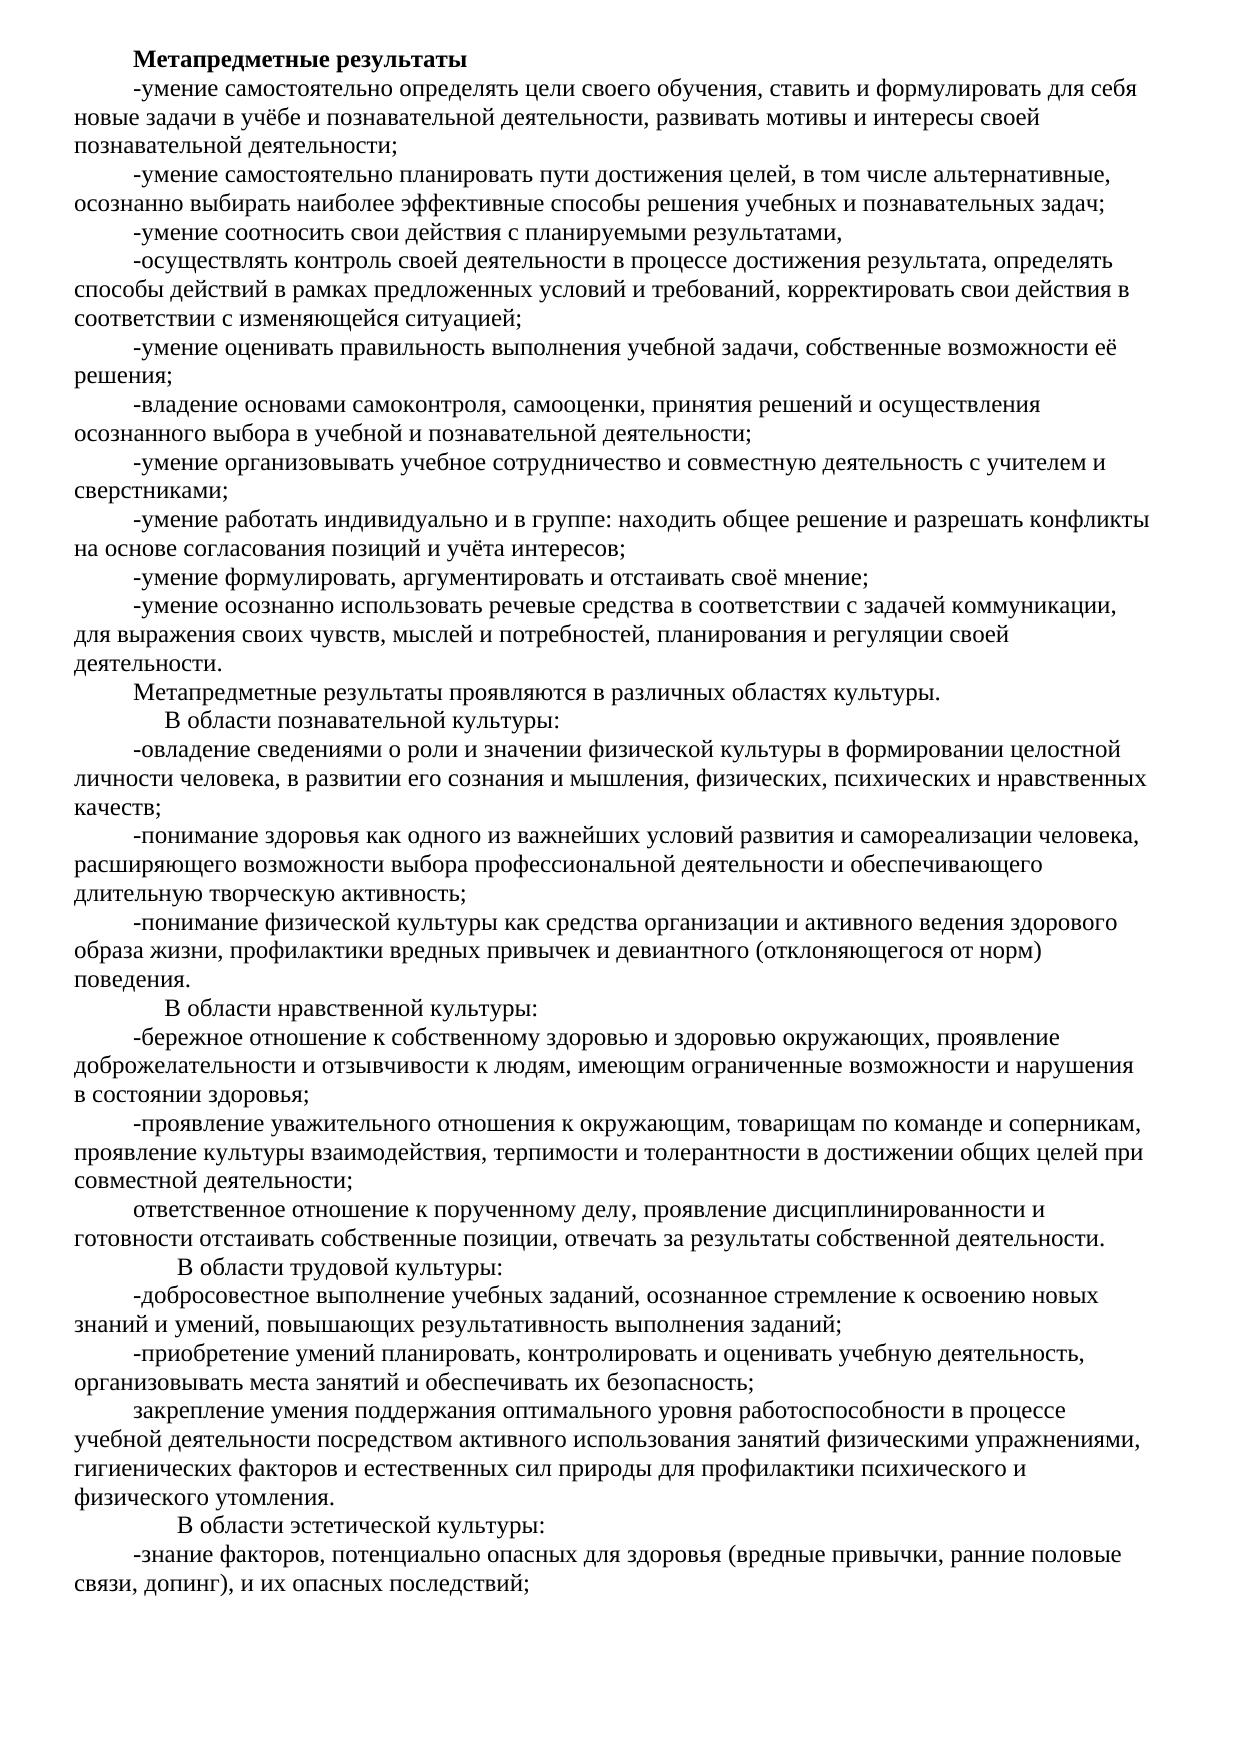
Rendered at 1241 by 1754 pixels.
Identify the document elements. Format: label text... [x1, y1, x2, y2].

text -проявление уважительного отношения к окружающим, товарищам по команде и соперникам, проявление культуры взаимодействия, терпимости и толерантности в достижении общих целей при совместной деятельности; [74, 1108, 1152, 1194]
text -овладение сведениями о роли и значении физической культуры в формировании целостной личности человека, в развитии его сознания и мышления, физических, психических и нравственных качеств; [74, 734, 1152, 821]
text -приобретение умений планировать, контролировать и оценивать учебную деятельность, организовывать места занятий и обеспечивать их безопасность; [74, 1338, 1152, 1396]
text -умение соотносить свои действия с планируемыми результатами, [74, 217, 1152, 246]
text В области трудовой культуры: [74, 1252, 1152, 1281]
text -умение самостоятельно планировать пути достижения целей, в том числе альтернативные, осознанно выбирать наиболее эффективные способы решения учебных и познавательных задач; [74, 159, 1152, 217]
text В области нравственной культуры: [74, 993, 1152, 1022]
text -умение формулировать, аргументировать и отстаивать своё мнение; [74, 562, 1152, 591]
text -знание факторов, потенциально опасных для здоровья (вредные привычки, ранние половые связи, допинг), и их опасных последствий; [74, 1539, 1152, 1597]
text -понимание здоровья как одного из важнейших условий развития и самореализации человека, расширяющего возможности выбора профессиональной деятельности и обеспечивающего длительную творческую активность; [74, 821, 1152, 907]
text -умение самостоятельно определять цели своего обучения, ставить и формулировать для себя новые задачи в учёбе и познавательной деятельности, развивать мотивы и интересы своей познавательной деятельности; [74, 73, 1152, 159]
text -бережное отношение к собственному здоровью и здоровью окружающих, проявление доброжелательности и отзывчивости к людям, имеющим ограниченные возможности и нарушения в состоянии здоровья; [74, 1022, 1152, 1108]
text -добросовестное выполнение учебных заданий, осознанное стремление к освоению новых знаний и умений, повышающих результативность выполнения заданий; [74, 1281, 1152, 1338]
text -владение основами самоконтроля, самооценки, принятия решений и осуществления осознанного выбора в учебной и познавательной деятельности; [74, 389, 1152, 447]
text -умение оценивать правильность выполнения учебной задачи, собственные возможности её решения; [74, 332, 1152, 389]
text Метапредметные результаты проявляются в различных областях культуры. [74, 677, 1152, 706]
text -умение осознанно использовать речевые средства в соответствии с задачей коммуникации, для выражения своих чувств, мыслей и потребностей, планирования и регуляции своей деятельности. [74, 591, 1152, 677]
text В области эстетической культуры: [74, 1511, 1152, 1539]
text -осуществлять контроль своей деятельности в процессе достижения результата, определять способы действий в рамках предложенных условий и требований, корректировать свои действия в соответствии с изменяющейся ситуацией; [74, 246, 1152, 332]
text -умение работать индивидуально и в группе: находить общее решение и разрешать конфликты на основе согласования позиций и учёта интересов; [74, 504, 1152, 562]
text -понимание физической культуры как средства организации и активного ведения здорового образа жизни, профилактики вредных привычек и девиантного (отклоняющегося от норм) поведения. [74, 907, 1152, 993]
text ответственное отношение к порученному делу, проявление дисциплинированности и готовности отстаивать собственные позиции, отвечать за результаты собственной деятельности. [74, 1194, 1152, 1252]
text закрепление умения поддержания оптимального уровня работоспособности в процессе учебной деятельности посредством активного использования занятий физическими упражнениями, гигиенических факторов и естественных сил природы для профилактики психического и физического утомления. [74, 1396, 1152, 1511]
text В области познавательной культуры: [74, 706, 1152, 734]
text Метапредметные результаты [74, 44, 1152, 73]
text -умение организовывать учебное сотрудничество и совместную деятельность с учителем и сверстниками; [74, 447, 1152, 504]
